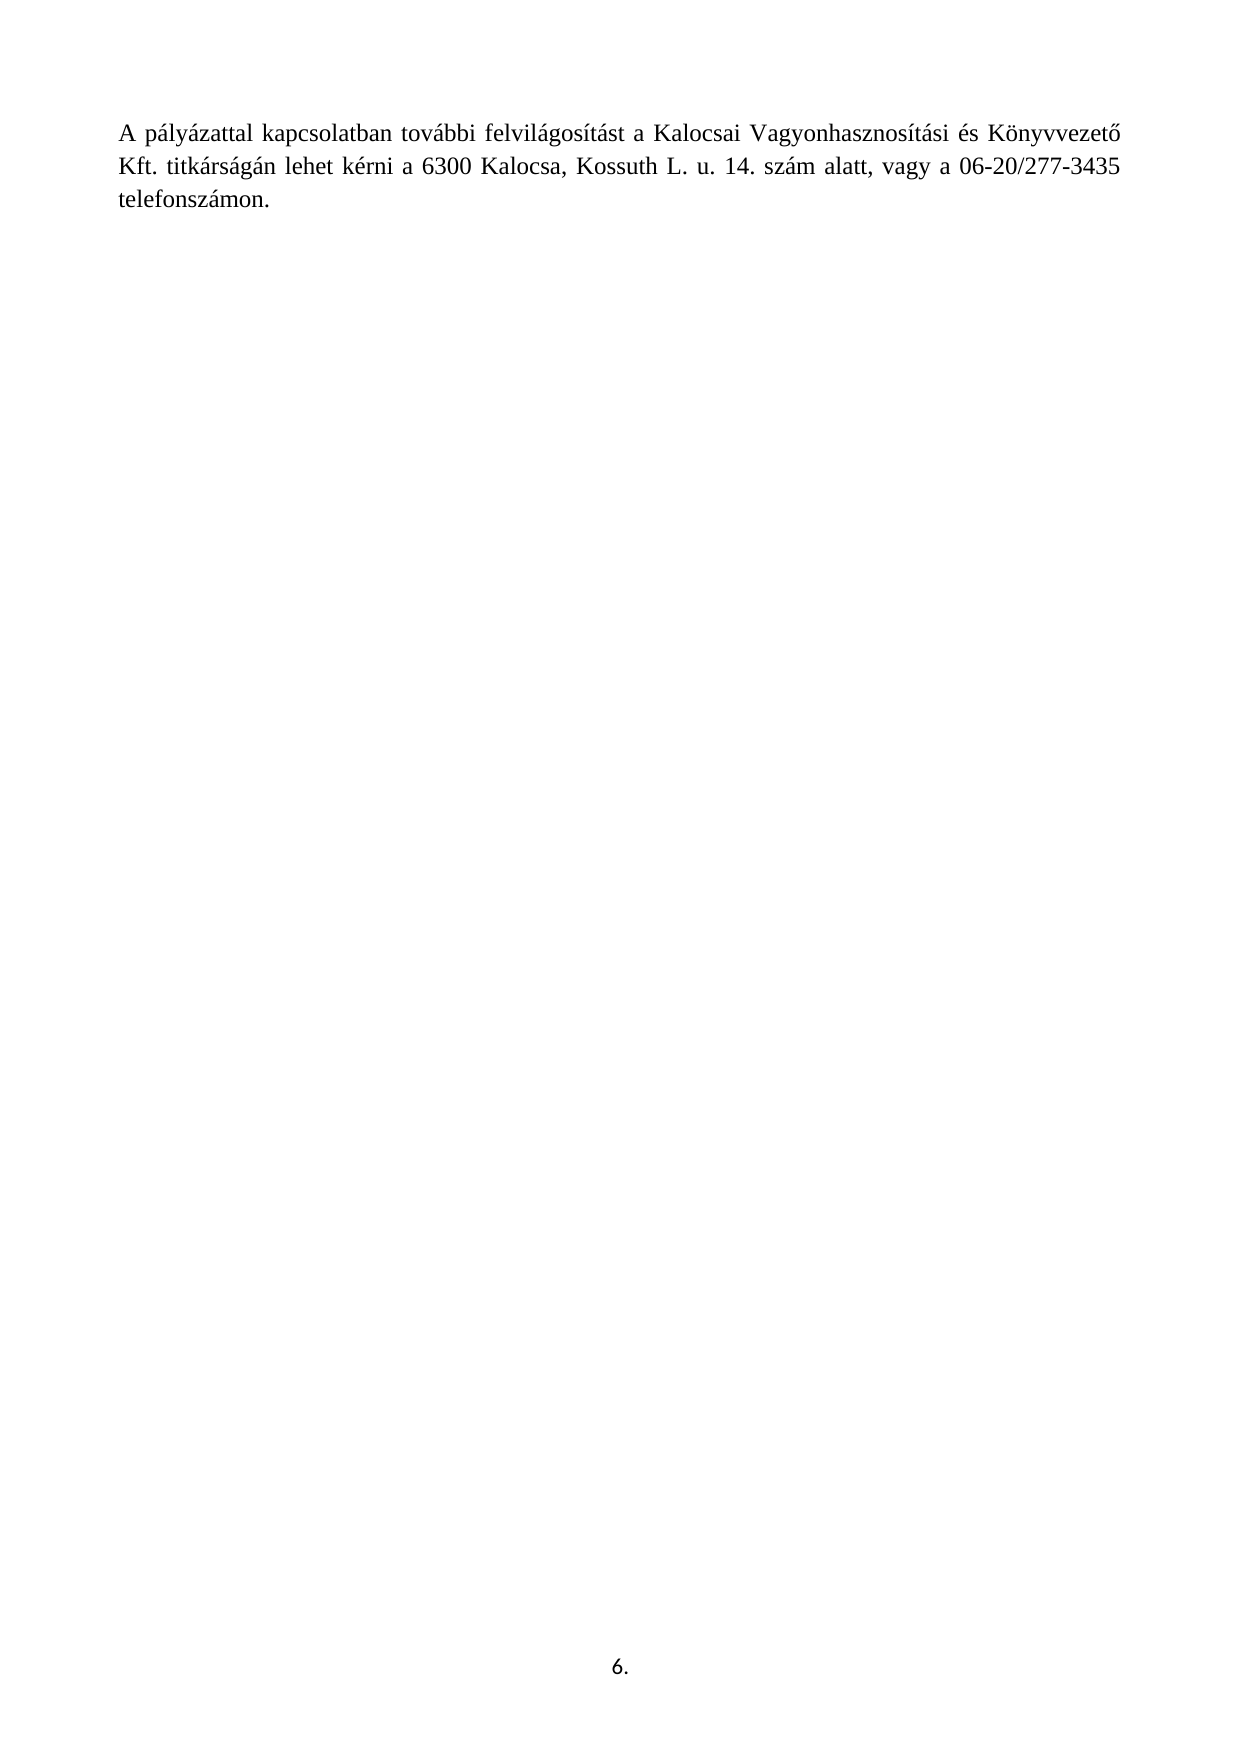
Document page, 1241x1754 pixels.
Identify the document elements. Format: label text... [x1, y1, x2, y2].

text A pályázattal kapcsolatban további felvilágosítást a Kalocsai Vagyonhasznosítási és Könyvvezető Kft. titkárságán lehet kérni a 6300 Kalocsa, Kossuth L. u. 14. szám alatt, vagy a 06-20/277-3435 telefonszámon. [118, 118, 1122, 213]
